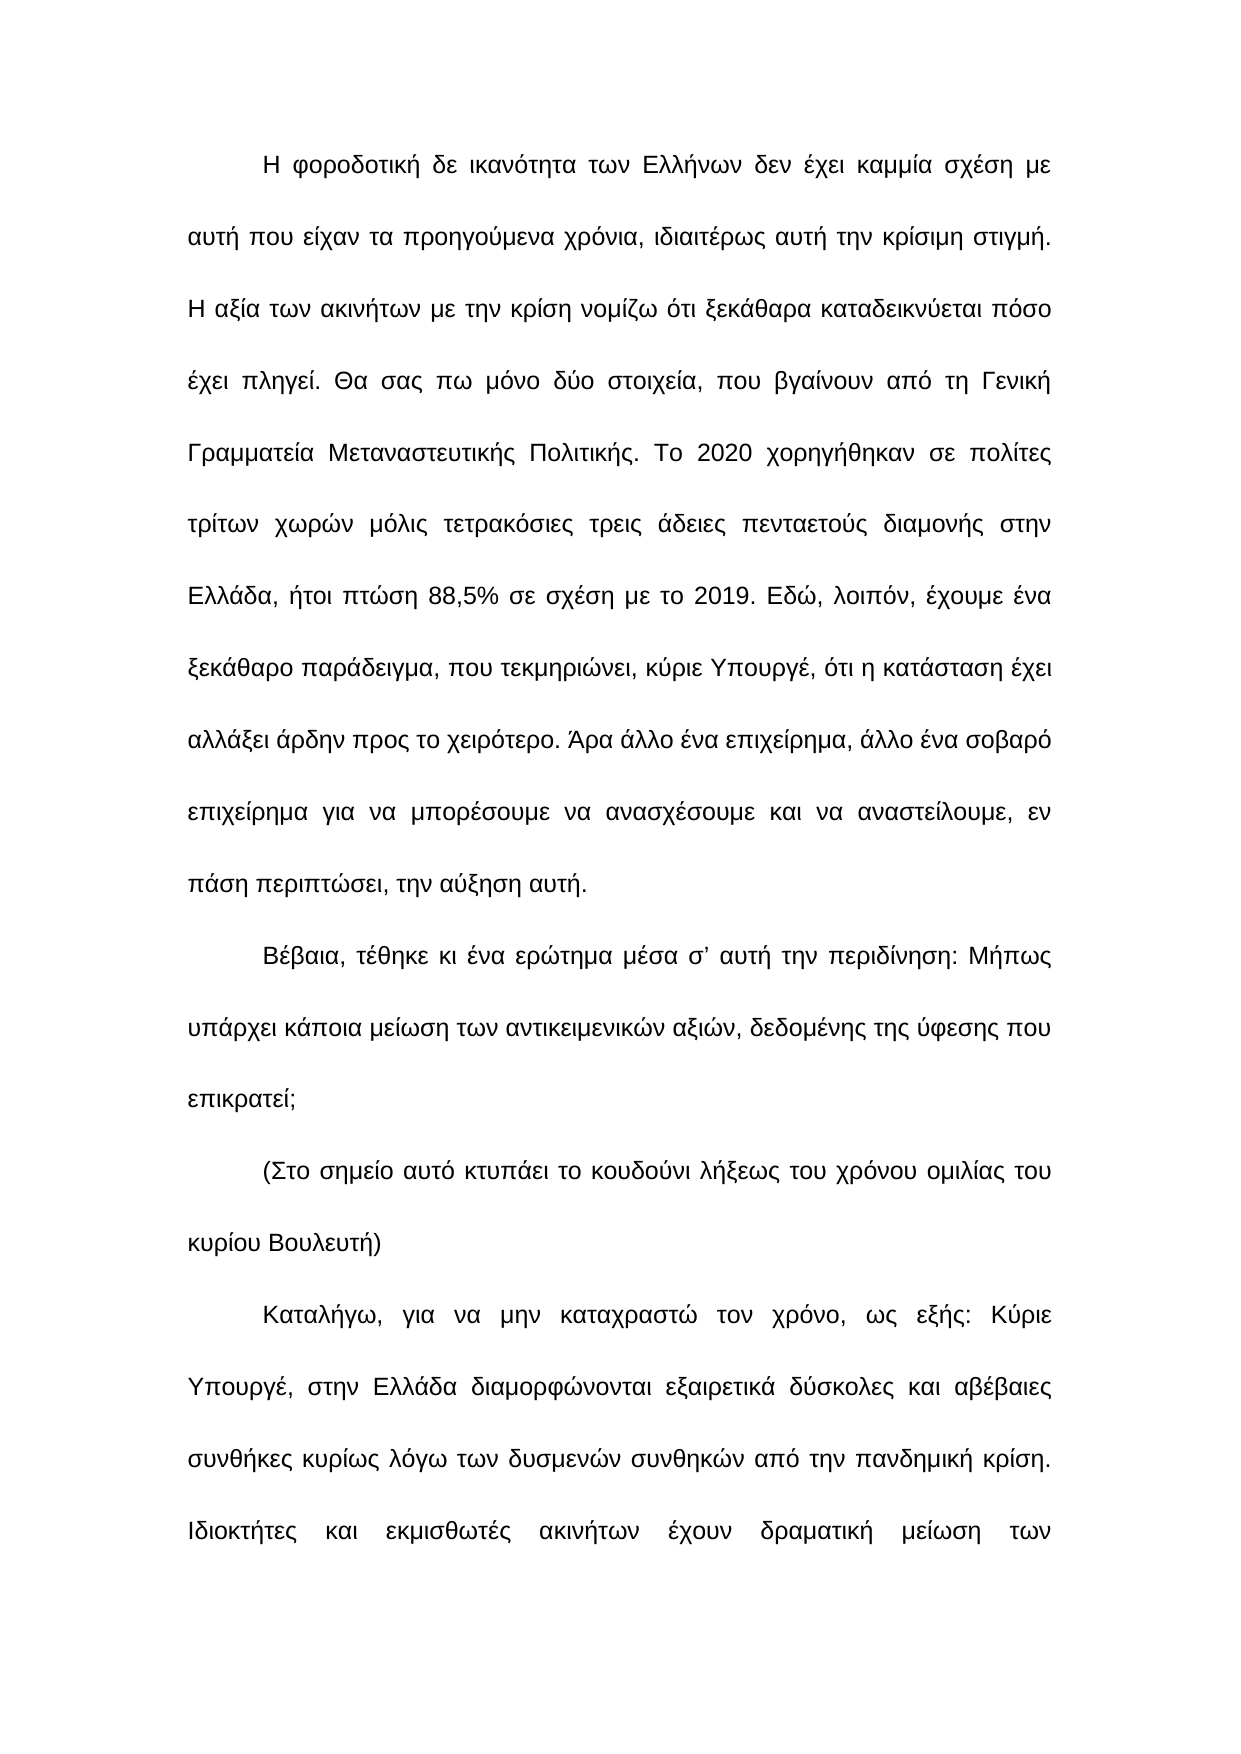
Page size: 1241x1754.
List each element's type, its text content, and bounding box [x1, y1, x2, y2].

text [187, 1300, 1053, 1544]
text (Στο σημείο αυτό κτυπάει το κουδούνι λήξεως του χρόνου ομιλίας του κυρίου Βουλευτή) [187, 1156, 1053, 1257]
text Βέβαια, τέθηκε κι ένα ερώτημα μέσα σ’ αυτή την περιδίνηση: Μήπως υπάρχει κάποια μείωση των αντικειμενικών αξιών, δεδομένης της ύφεσης που επικρατεί; [187, 941, 1053, 1113]
text Η φοροδοτική δε ικανότητα των Ελλήνων δεν έχει καμμία σχέση με αυτή που είχαν τα προηγούμενα χρόνια, ιδιαιτέρως αυτή την κρίσιμη στιγμή. Η αξία των ακινήτων με την κρίση νομίζω ότι ξεκάθαρα καταδεικνύεται πόσο έχει πληγεί. Θα σας πω μόνο δύο στοιχεία, που βγαίνουν από τη Γενική Γραμματεία Μεταναστευτικής Πολιτικής. Το 2020 χορηγήθηκαν σε πολίτες τρίτων χωρών μόλις τετρακόσιες τρεις άδειες πενταετούς διαμονής στην Ελλάδα, ήτοι πτώση 88,5% σε σχέση με το 2019. Εδώ, λοιπόν, έχουμε ένα ξεκάθαρο παράδειγμα, που τεκμηριώνει, κύριε Υπουργέ, ότι η κατάσταση έχει αλλάξει άρδην προς το χειρότερο. Άρα άλλο ένα επιχείρημα, άλλο ένα σοβαρό επιχείρημα για να μπορέσουμε να ανασχέσουμε και να αναστείλουμε, εν πάση περιπτώσει, την αύξηση αυτή. [187, 150, 1053, 897]
